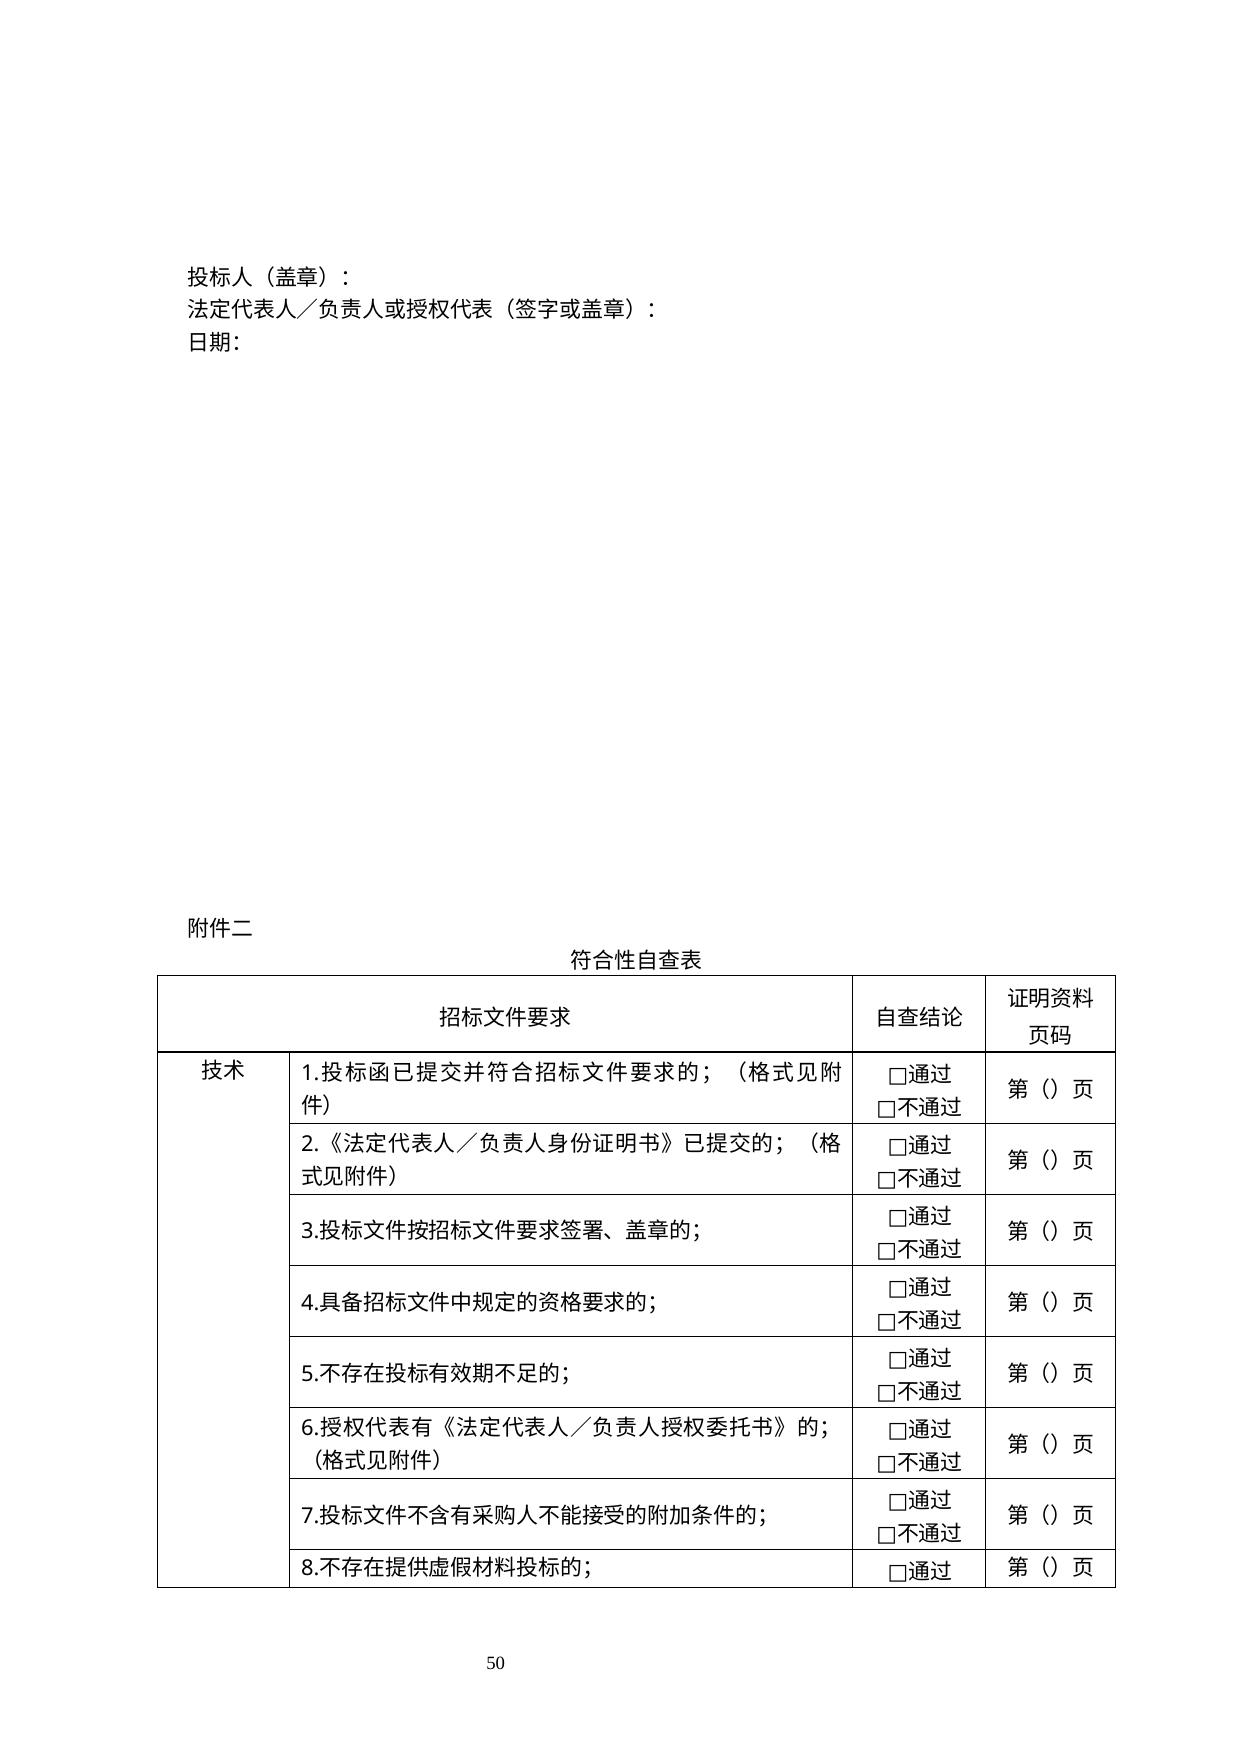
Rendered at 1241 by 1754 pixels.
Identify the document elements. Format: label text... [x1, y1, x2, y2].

table_cell □通过 □不通过 [853, 1479, 985, 1549]
table_cell □通过 □不通过 [853, 1337, 985, 1407]
table_cell 5.不存在投标有效期不足的； [290, 1337, 852, 1407]
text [187, 162, 1068, 357]
text 附件二 [187, 910, 1085, 943]
table_cell 第（）页 [986, 1124, 1115, 1193]
table_cell 第（）页 [986, 1053, 1115, 1122]
table_header 自查结论 [853, 976, 985, 1051]
table_cell 2.《法定代表人／负责人身份证明书》已提交的；（格式见附件） [290, 1124, 852, 1193]
table_cell 第（）页 [986, 1266, 1115, 1336]
table_cell 7.投标文件不含有采购人不能接受的附加条件的； [290, 1479, 852, 1549]
table_cell □通过 □不通过 [853, 1053, 985, 1122]
table_cell 第（）页 [986, 1479, 1115, 1549]
table_cell 6.授权代表有《法定代表人／负责人授权委托书》的；（格式见附件） [290, 1408, 852, 1478]
table_cell 技术 [158, 1053, 289, 1587]
table_header 证明资料 页码 [986, 976, 1115, 1051]
table_cell □通过 □不通过 [853, 1266, 985, 1336]
text 符合性自查表 [187, 943, 1085, 975]
table_cell 4.具备招标文件中规定的资格要求的； [290, 1266, 852, 1336]
table_cell 第（）页 [986, 1408, 1115, 1478]
table_cell 第（）页 [986, 1550, 1115, 1587]
table_cell □通过 □不通过 [853, 1124, 985, 1193]
table_cell 1.投标函已提交并符合招标文件要求的；（格式见附件） [290, 1053, 852, 1122]
table_cell 3.投标文件按招标文件要求签署、盖章的； [290, 1195, 852, 1264]
table_cell 第（）页 [986, 1195, 1115, 1264]
table_cell □通过 □不通过 [853, 1195, 985, 1264]
table_header 招标文件要求 [158, 976, 852, 1051]
table_cell □通过 □不通过 [853, 1550, 985, 1587]
table_cell □通过 □不通过 [853, 1408, 985, 1478]
table_cell 第（）页 [986, 1337, 1115, 1407]
table_cell 8.不存在提供虚假材料投标的； [290, 1550, 852, 1587]
